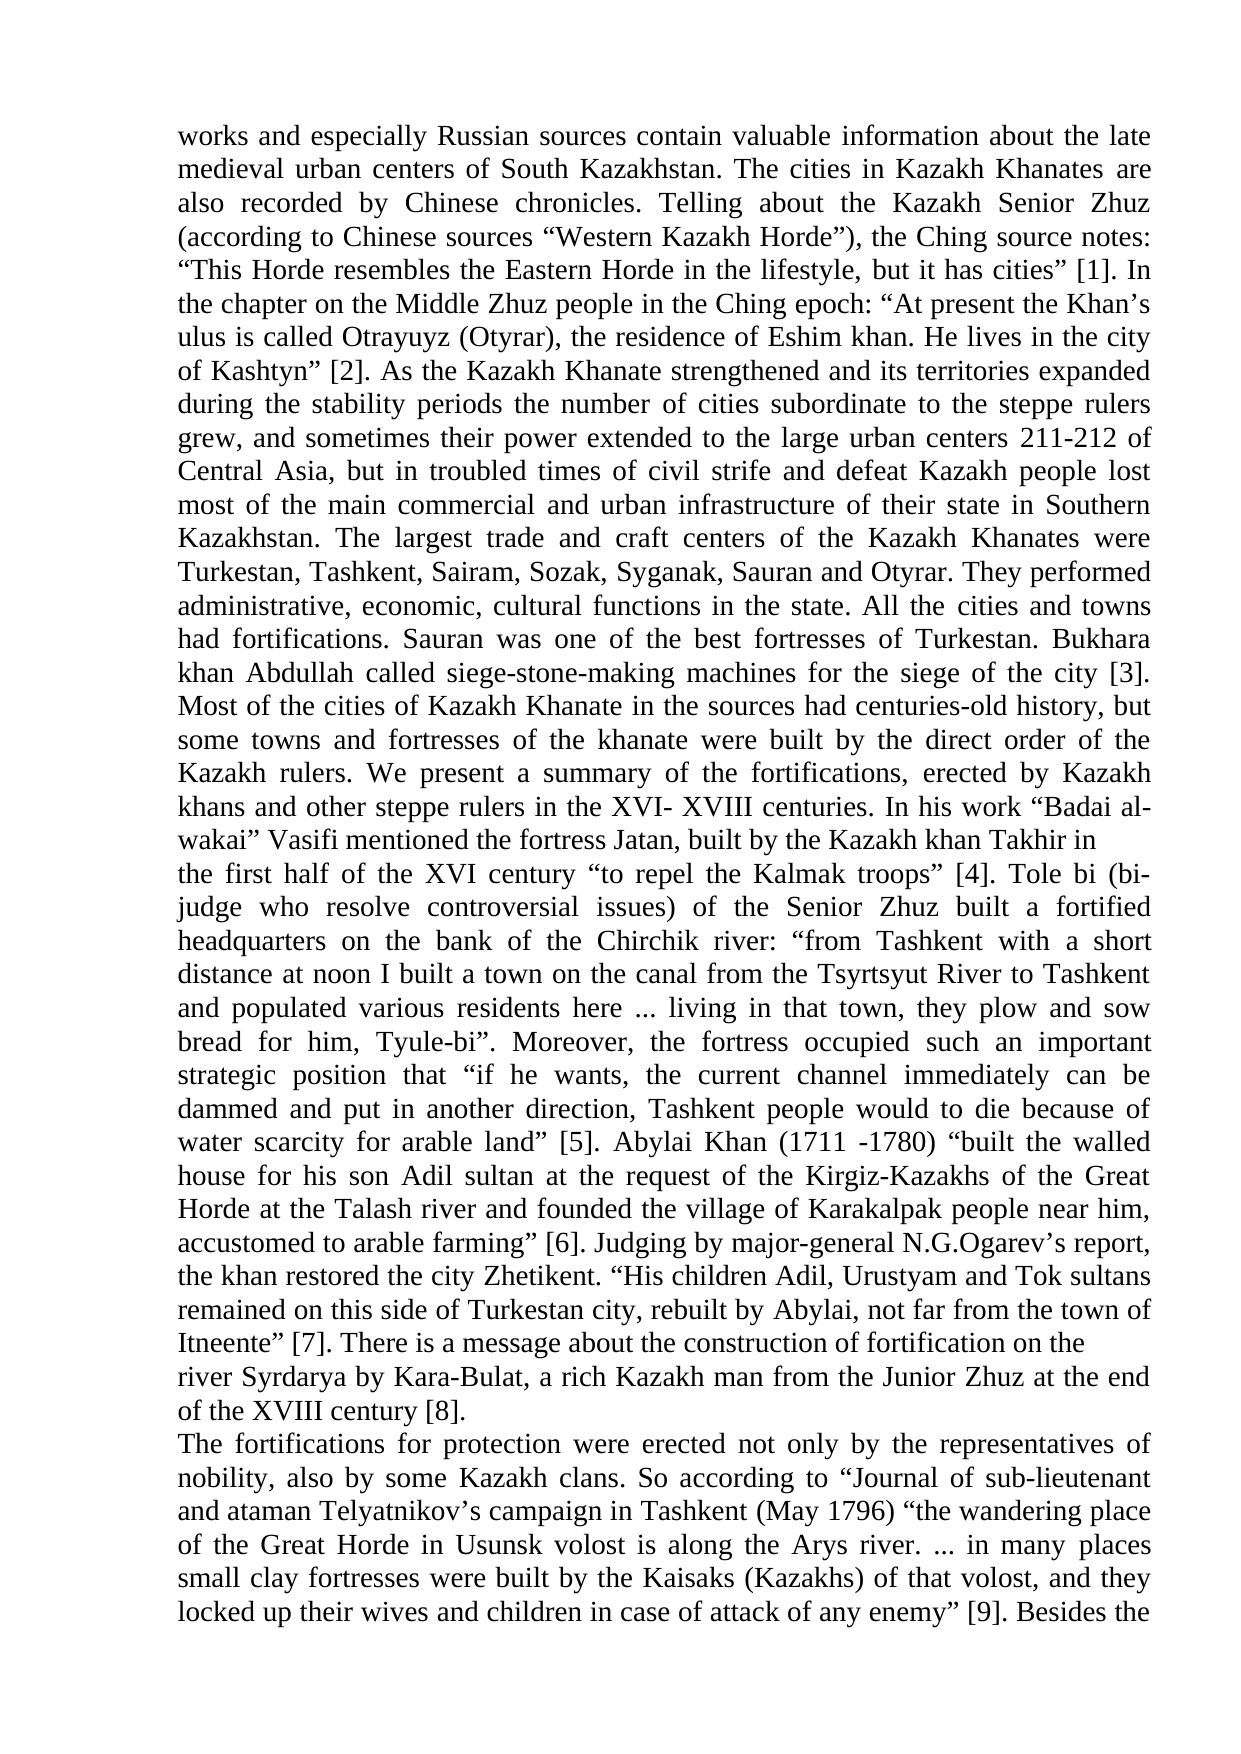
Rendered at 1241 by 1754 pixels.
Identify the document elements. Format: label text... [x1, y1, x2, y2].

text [177, 1426, 1152, 1627]
text river Syrdarya by Kara-Bulat, a rich Kazakh man from the Junior Zhuz at the end of the XVIII century [8]. [177, 1359, 1152, 1426]
text the first half of the XVI century “to repel the Kalmak troops” [4]. Tole bi (bi- judge who resolve controversial issues) of the Senior Zhuz built a fortified headquarters on the bank of the Chirchik river: “from Tashkent with a short distance at noon I built a town on the canal from the Tsyrtsyut River to Tashkent and populated various residents here ... living in that town, they plow and sow bread for him, Tyule-bi”. Moreover, the fortress occupied such an important strategic position that “if he wants, the current channel immediately can be dammed and put in another direction, Tashkent people would to die because of water scarcity for arable land” [5]. Abylai Khan (1711 -1780) “built the walled house for his son Adil sultan at the request of the Kirgiz-Kazakhs of the Great Horde at the Talash river and founded the village of Karakalpak people near him, accustomed to arable farming” [6]. Judging by major-general N.G.Ogarev’s report, the khan restored the city Zhetikent. “His children Adil, Urustyam and Tok sultans remained on this side of Turkestan city, rebuilt by Abylai, not far from the town of Itneente” [7]. There is a message about the construction of fortification on the [177, 856, 1152, 1359]
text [177, 118, 1152, 856]
